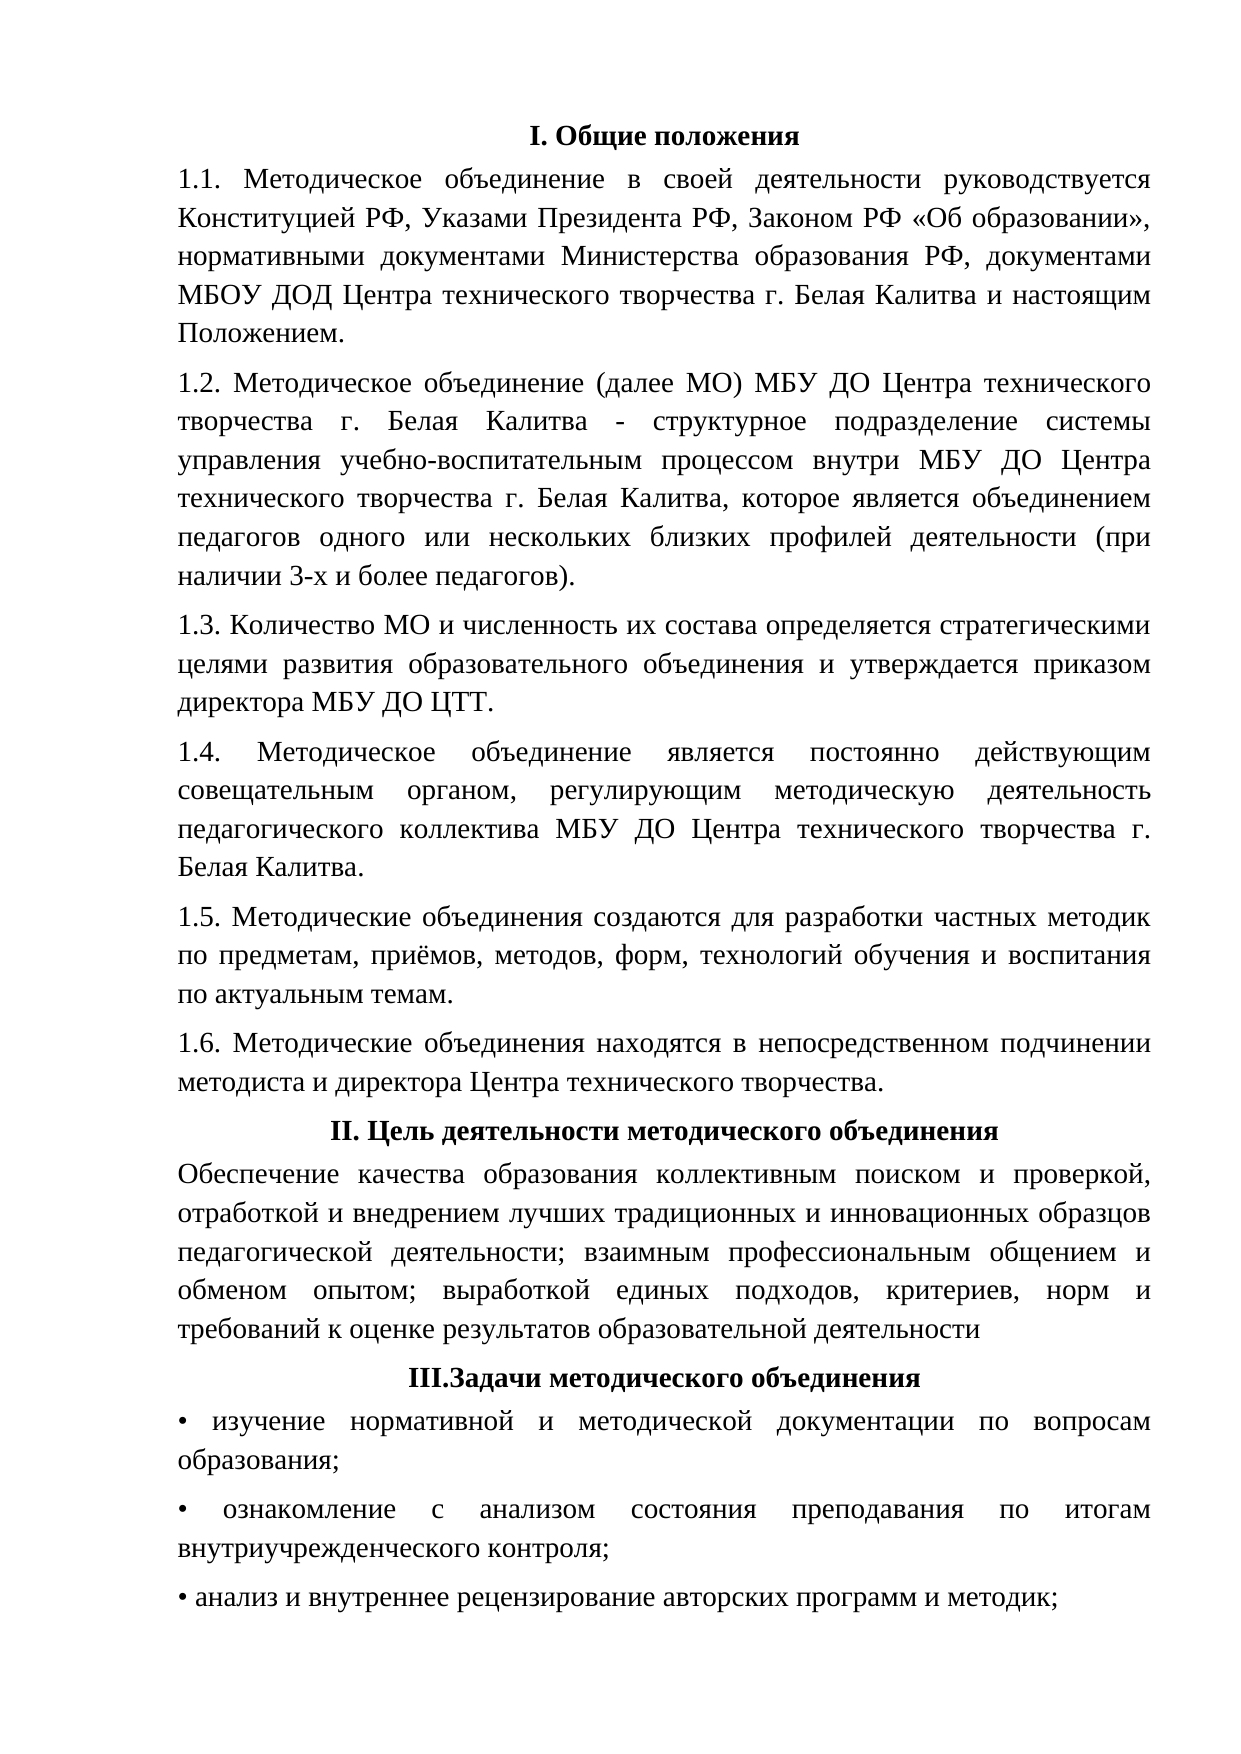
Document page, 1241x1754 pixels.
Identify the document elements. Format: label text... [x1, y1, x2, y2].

text • анализ и внутреннее рецензирование авторских программ и методик; [177, 1579, 1152, 1613]
text 1.6. Методические объединения находятся в непосредственном подчинении методиста и директора Центра технического творчества. [177, 1025, 1152, 1097]
text • ознакомление с анализом состояния преподавания по итогам внутриучрежденческого контроля; [177, 1492, 1152, 1564]
text 1.2. Методическое объединение (далее МО) МБУ ДО Центра технического творчества г. Белая Калитва - структурное подразделение системы управления учебно-воспитательным процессом внутри МБУ ДО Центра технического творчества г. Белая Калитва, которое является объединением педагогов одного или нескольких близких профилей деятельности (при наличии 3-х и более педагогов). [177, 365, 1152, 591]
text I. Общие положения [177, 118, 1152, 152]
text 1.5. Методические объединения создаются для разработки частных методик по предметам, приёмов, методов, форм, технологий обучения и воспитания по актуальным темам. [177, 899, 1152, 1009]
text • изучение нормативной и методической документации по вопросам образования; [177, 1403, 1152, 1476]
text Обеспечение качества образования коллективным поиском и проверкой, отработкой и внедрением лучших традиционных и инновационных образцов педагогической деятельности; взаимным профессиональным общением и обменом опытом; выработкой единых подходов, критериев, норм и требований к оценке результатов образовательной деятельности [177, 1157, 1152, 1344]
text III.Задачи методического объединения [177, 1360, 1152, 1394]
text 1.1. Методическое объединение в своей деятельности руководствуется Конституцией РФ, Указами Президента РФ, Законом РФ «Об образовании», нормативными документами Министерства образования РФ, документами МБОУ ДОД Центра технического творчества г. Белая Калитва и настоящим Положением. [177, 161, 1152, 349]
text II. Цель деятельности методического объединения [177, 1113, 1152, 1147]
text 1.3. Количество МО и численность их состава определяется стратегическими целями развития образовательного объединения и утверждается приказом директора МБУ ДО ЦТТ. [177, 607, 1152, 718]
text 1.4. Методическое объединение является постоянно действующим совещательным органом, регулирующим методическую деятельность педагогического коллектива МБУ ДО Центра технического творчества г. Белая Калитва. [177, 734, 1152, 883]
